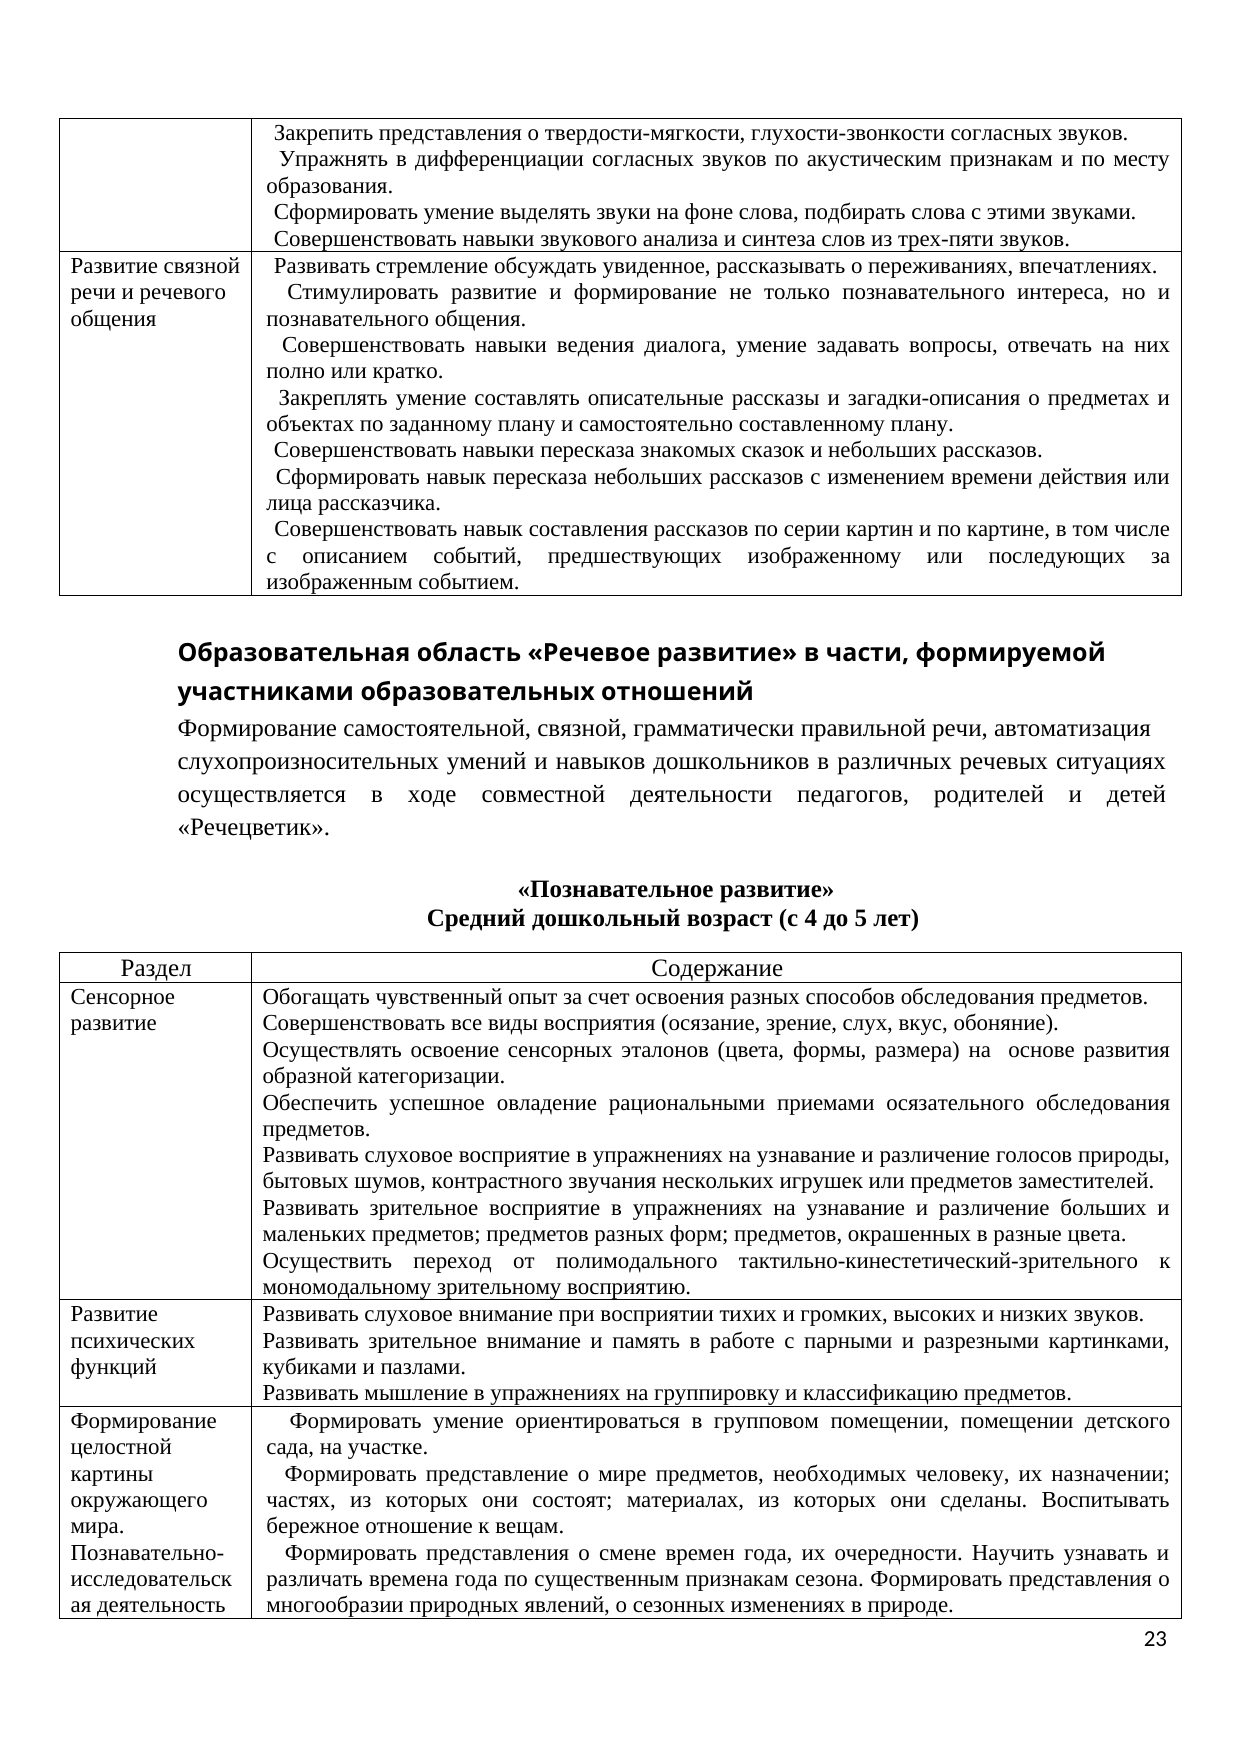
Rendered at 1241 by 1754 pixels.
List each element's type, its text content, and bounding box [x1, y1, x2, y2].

table_cell Обогащать чувственный опыт за счет освоения разных способов обследования предметов. Совершенствовать все виды восприятия (осязание, зрение, слух, вкус, обоняние). Осуществлять освоение сенсорных эталонов (цвета, формы, размера) на основе развития образной категоризации. Обеспечить успешное овладение рациональными приемами осязательного обследования предметов. Развивать слуховое восприятие в упражнениях на узнавание и различение голосов природы, бытовых шумов, контрастного звучания нескольких игрушек или предметов заместителей. Развивать зрительное восприятие в упражнениях на узнавание и различение больших и маленьких предметов; предметов разных форм; предметов, окрашенных в разные цвета. Осуществить переход от полимодального тактильно-кинестетический-зрительного к мономодальному зрительному восприятию. [252, 983, 1181, 1299]
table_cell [60, 1407, 251, 1618]
table_cell Развивать слуховое внимание при восприятии тихих и громких, высоких и низких звуков. Развивать зрительное внимание и память в работе с парными и разрезными картинками, кубиками и пазлами. Развивать мышление в упражнениях на группировку и классификацию предметов. [252, 1300, 1181, 1406]
table_cell Развитие связной речи и речевого общения [60, 252, 251, 594]
text Средний дошкольный возраст (с 4 до 5 лет) [177, 903, 1168, 931]
table_cell Развитие психических функций [60, 1300, 251, 1406]
table_header Раздел [60, 953, 251, 982]
table_cell Развивать стремление обсуждать увиденное, рассказывать о переживаниях, впечатлениях. Стимулировать развитие и формирование не только познавательного интереса, но и познавательного общения. Совершенствовать навыки ведения диалога, умение задавать вопросы, отвечать на них полно или кратко. Закреплять умение составлять описательные рассказы и загадки-описания о предметах и объектах по заданному плану и самостоятельно составленному плану. Совершенствовать навыки пересказа знакомых сказок и небольших рассказов. Сформировать навык пересказа небольших рассказов с изменением времени действия или лица рассказчика. Совершенствовать навык составления рассказов по серии картин и по картине, в том числе с описанием событий, предшествующих изображенному или последующих за изображенным событием. [252, 252, 1181, 594]
text Формирование самостоятельной, связной, грамматически правильной речи, автоматизация [177, 713, 1167, 742]
table_cell Сенсорное развитие [60, 983, 251, 1299]
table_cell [60, 119, 251, 251]
text Образовательная область «Речевое развитие» в части, формируемой участниками образовательных отношений [177, 635, 1167, 708]
text слухопроизносительных умений и навыков дошкольников в различных речевых ситуациях осуществляется в ходе совместной деятельности педагогов, родителей и детей «Речецветик». [177, 746, 1167, 841]
text «Познавательное развитие» [177, 874, 1168, 903]
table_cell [252, 119, 1181, 251]
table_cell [252, 1407, 1181, 1618]
table_header Содержание [252, 953, 1181, 982]
